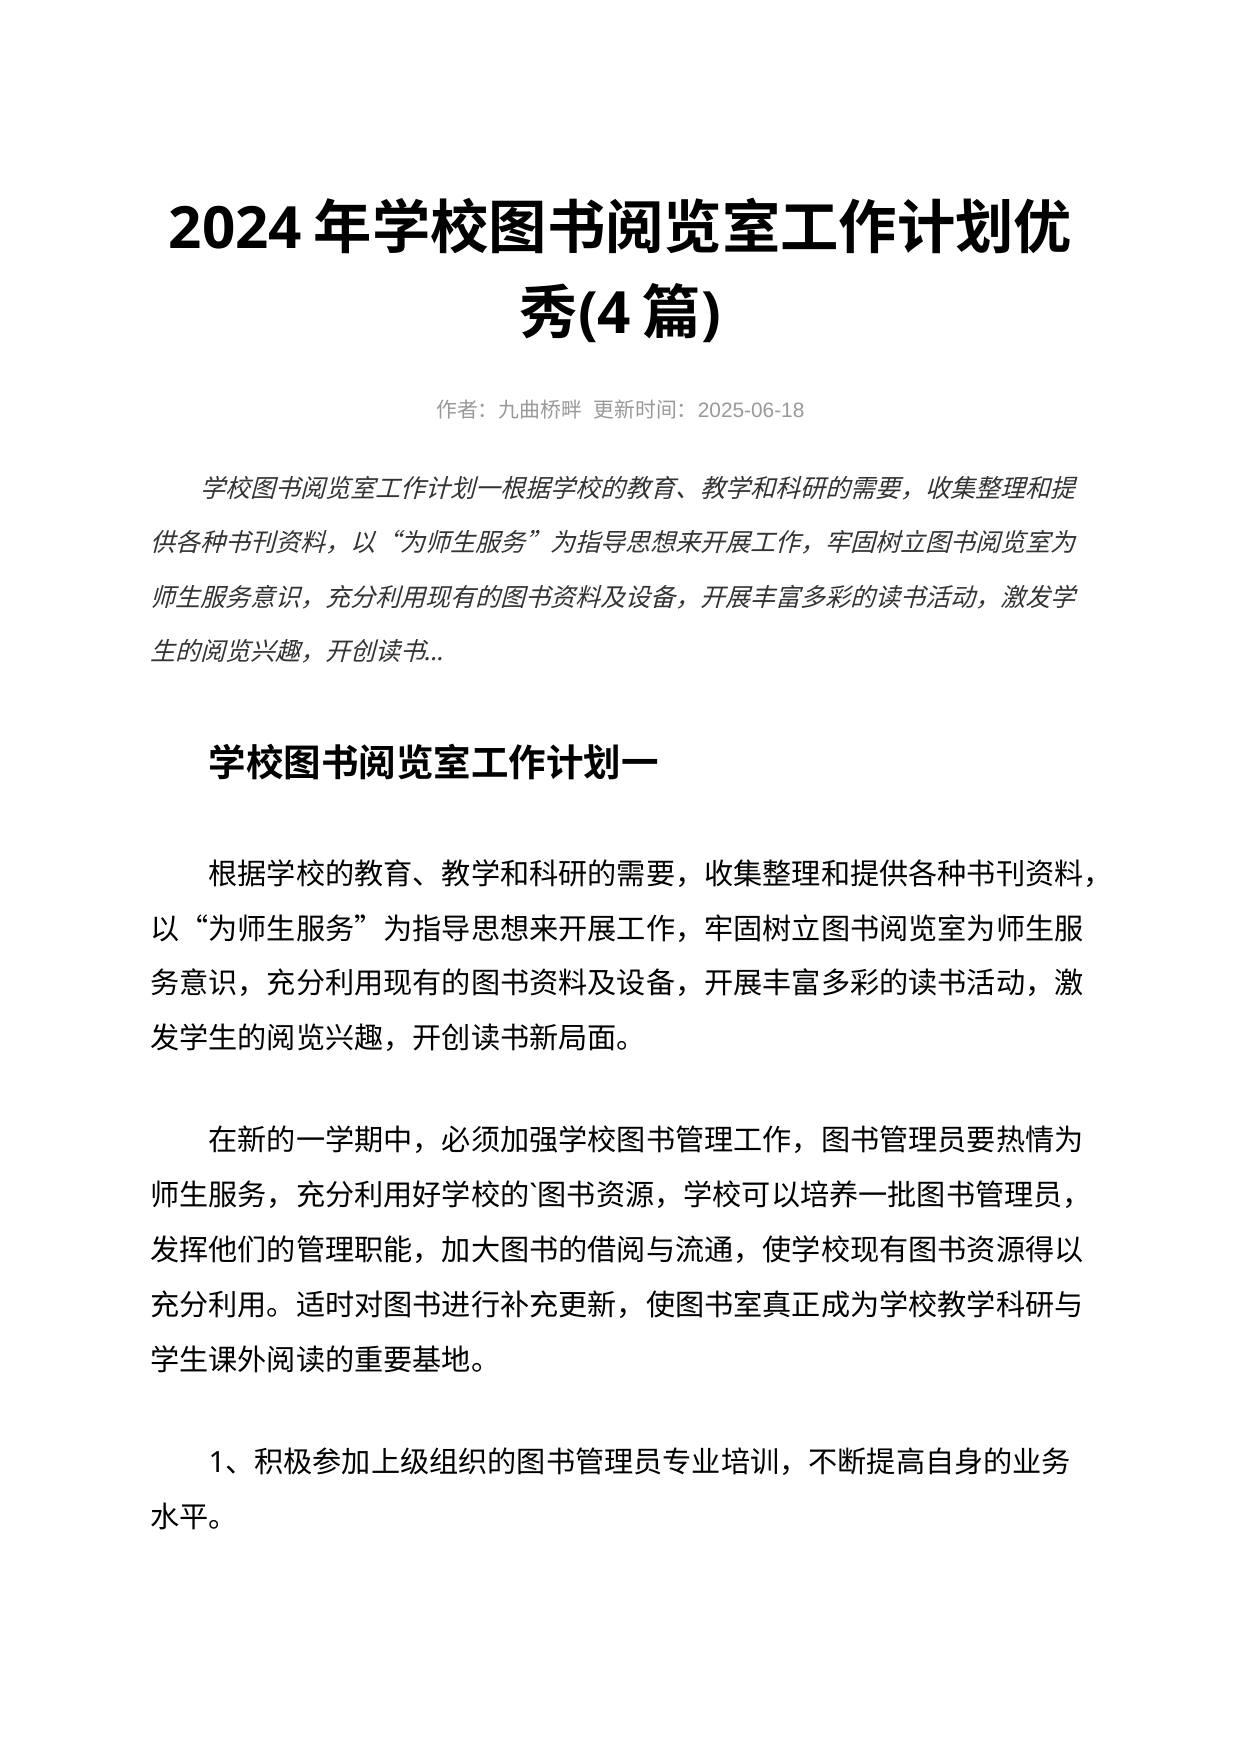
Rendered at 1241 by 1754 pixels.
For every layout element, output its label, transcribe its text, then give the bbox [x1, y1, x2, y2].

text 学校图书阅览室工作计划一 [150, 733, 1090, 787]
text 根据学校的教育、教学和科研的需要，收集整理和提供各种书刊资料，以“为师生服务”为指导思想来开展工作，牢固树立图书阅览室为师生服务意识，充分利用现有的图书资料及设备，开展丰富多彩的读书活动，激发学生的阅览兴趣，开创读书新局面。 [150, 850, 1090, 1057]
text 作者：九曲桥畔 更新时间：2025-06-18 [150, 398, 1090, 422]
text 在新的一学期中，必须加强学校图书管理工作，图书管理员要热情为师生服务，充分利用好学校的`图书资源，学校可以培养一批图书管理员，发挥他们的管理职能，加大图书的借阅与流通，使学校现有图书资源得以充分利用。适时对图书进行补充更新，使图书室真正成为学校教学科研与学生课外阅读的重要基地。 [150, 1117, 1090, 1379]
text 学校图书阅览室工作计划一根据学校的教育、教学和科研的需要，收集整理和提供各种书刊资料，以“为师生服务”为指导思想来开展工作，牢固树立图书阅览室为师生服务意识，充分利用现有的图书资料及设备，开展丰富多彩的读书活动，激发学生的阅览兴趣，开创读书... [150, 468, 1090, 668]
subtitle 2024年学校图书阅览室工作计划优秀(4篇) [150, 181, 1090, 351]
text 1、积极参加上级组织的图书管理员专业培训，不断提高自身的业务水平。 [150, 1438, 1090, 1536]
